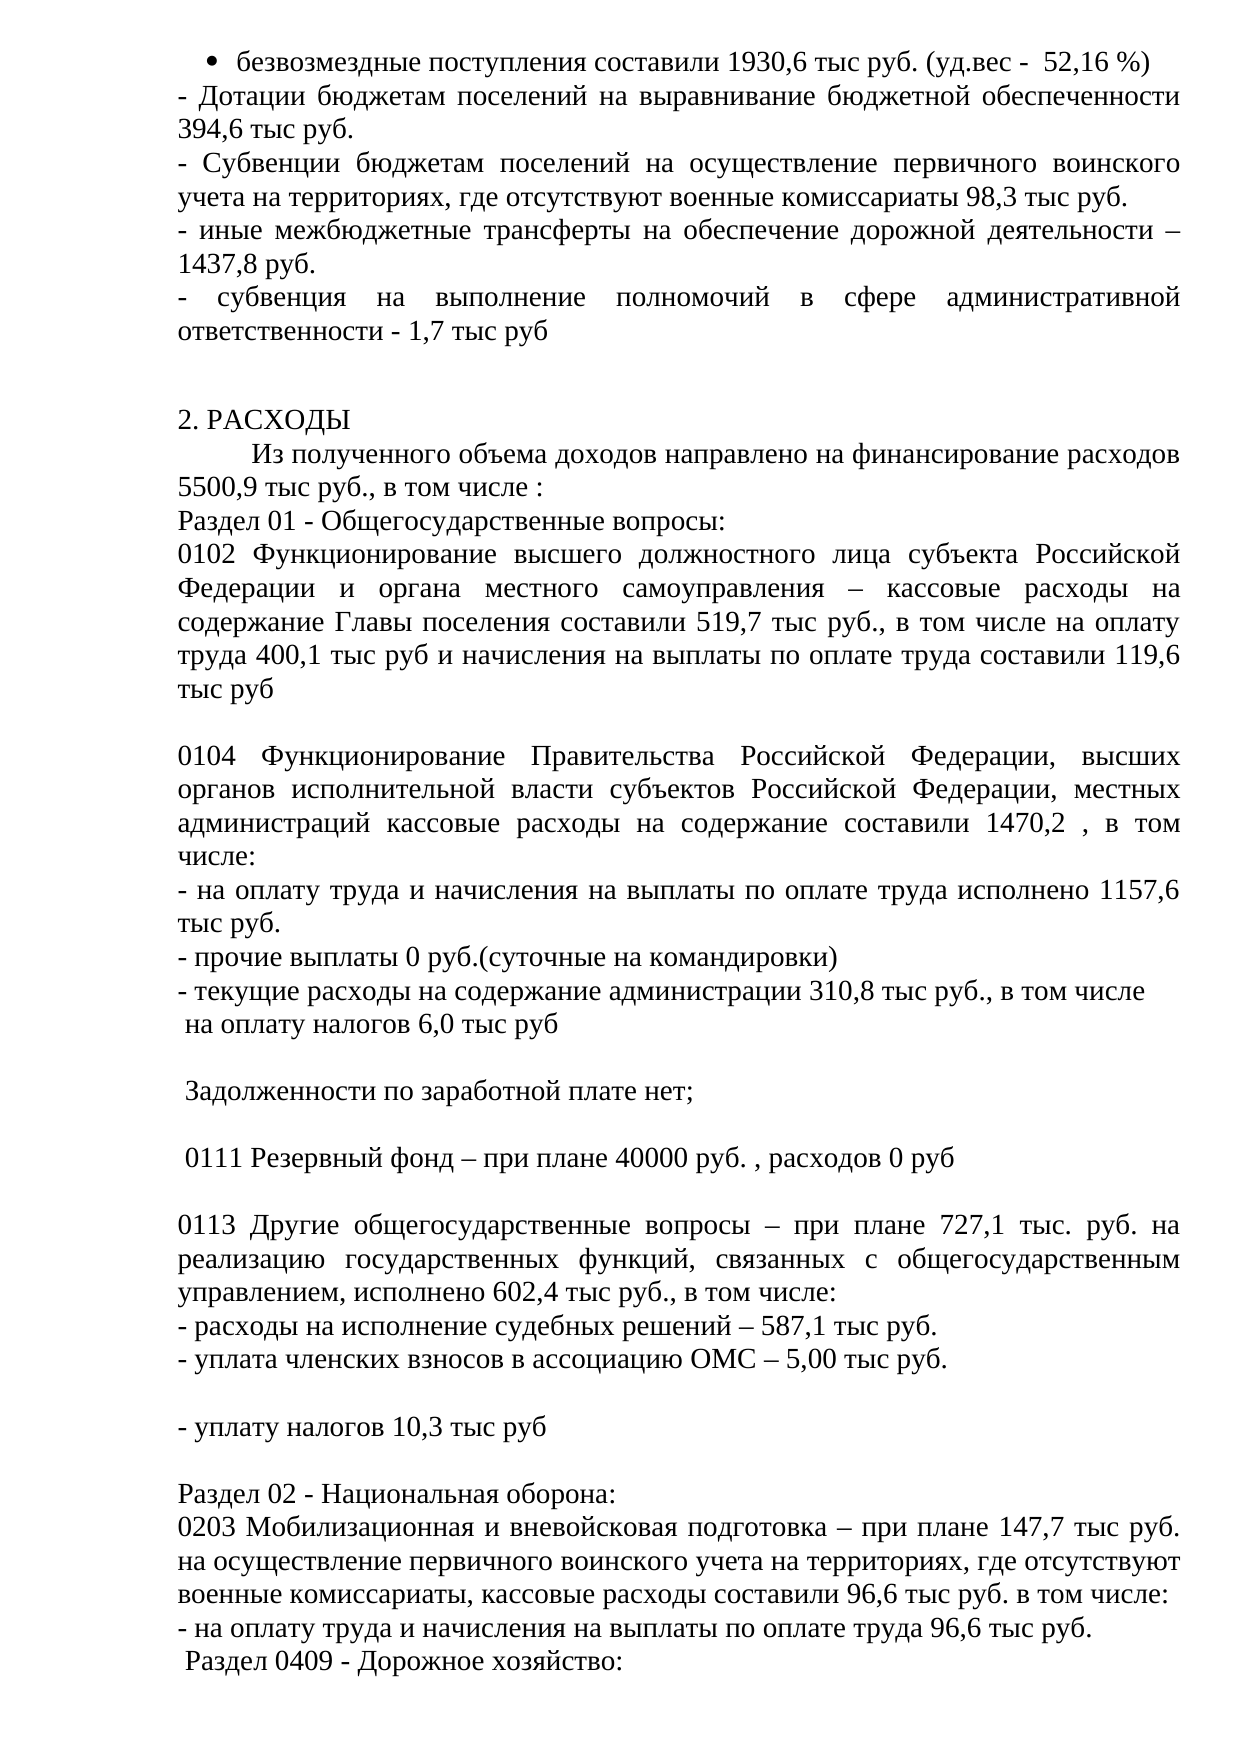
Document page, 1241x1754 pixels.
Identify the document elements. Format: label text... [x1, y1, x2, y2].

text 0102 Функционирование высшего должностного лица субъекта Российской Федерации и органа местного самоуправления – кассовые расходы на содержание Главы поселения составили 519,7 тыс руб., в том числе на оплату труда 400,1 тыс руб и начисления на выплаты по оплате труда составили 119,6 тыс руб [177, 537, 1181, 704]
text Раздел 01 - Общегосударственные вопросы: [177, 503, 1181, 537]
text - уплата членских взносов в ассоциацию ОМС – 5,00 тыс руб. [177, 1342, 1181, 1375]
text Раздел 02 - Национальная оборона: [177, 1476, 1181, 1509]
text 0104 Функционирование Правительства Российской Федерации, высших органов исполнительной власти субъектов Российской Федерации, местных администраций кассовые расходы на содержание составили 1470,2 , в том числе: [177, 738, 1181, 872]
text - субвенция на выполнение полномочий в сфере административной ответственности - 1,7 тыс руб [177, 279, 1181, 346]
list безвозмездные поступления составили 1930,6 тыс руб. (уд.вес - 52,16 %) [207, 44, 1181, 78]
text 0113 Другие общегосударственные вопросы – при плане 727,1 тыс. руб. на реализацию государственных функций, связанных с общегосударственным управлением, исполнено 602,4 тыс руб., в том числе: [177, 1207, 1181, 1308]
text - иные межбюджетные трансферты на обеспечение дорожной деятельности – 1437,8 руб. [177, 212, 1181, 279]
text - Субвенции бюджетам поселений на осуществление первичного воинского учета на территориях, где отсутствуют военные комиссариаты 98,3 тыс руб. [177, 145, 1181, 212]
text - прочие выплаты 0 руб.(суточные на командировки) [177, 939, 1181, 973]
text 0203 Мобилизационная и вневойсковая подготовка – при плане 147,7 тыс руб. на осуществление первичного воинского учета на территориях, где отсутствуют военные комиссариаты, кассовые расходы составили 96,6 тыс руб. в том числе: [177, 1509, 1181, 1610]
text Раздел 0409 - Дорожное хозяйство: [177, 1643, 1181, 1677]
text на оплату налогов 6,0 тыс руб [177, 1006, 1181, 1040]
text Из полученного объема доходов направлено на финансирование расходов 5500,9 тыс руб., в том числе : [177, 436, 1181, 503]
text - расходы на исполнение судебных решений – 587,1 тыс руб. [177, 1308, 1181, 1342]
text - уплату налогов 10,3 тыс руб [177, 1409, 1181, 1442]
text - Дотации бюджетам поселений на выравнивание бюджетной обеспеченности 394,6 тыс руб. [177, 78, 1181, 145]
text - на оплату труда и начисления на выплаты по оплате труда 96,6 тыс руб. [177, 1610, 1181, 1643]
text - текущие расходы на содержание администрации 310,8 тыс руб., в том числе [177, 973, 1181, 1006]
text Задолженности по заработной плате нет; [177, 1073, 1181, 1107]
text 0111 Резервный фонд – при плане 40000 руб. , расходов 0 руб [177, 1140, 1181, 1174]
text - на оплату труда и начисления на выплаты по оплате труда исполнено 1157,6 тыс руб. [177, 872, 1181, 939]
text 2. РАСХОДЫ [177, 402, 1181, 436]
